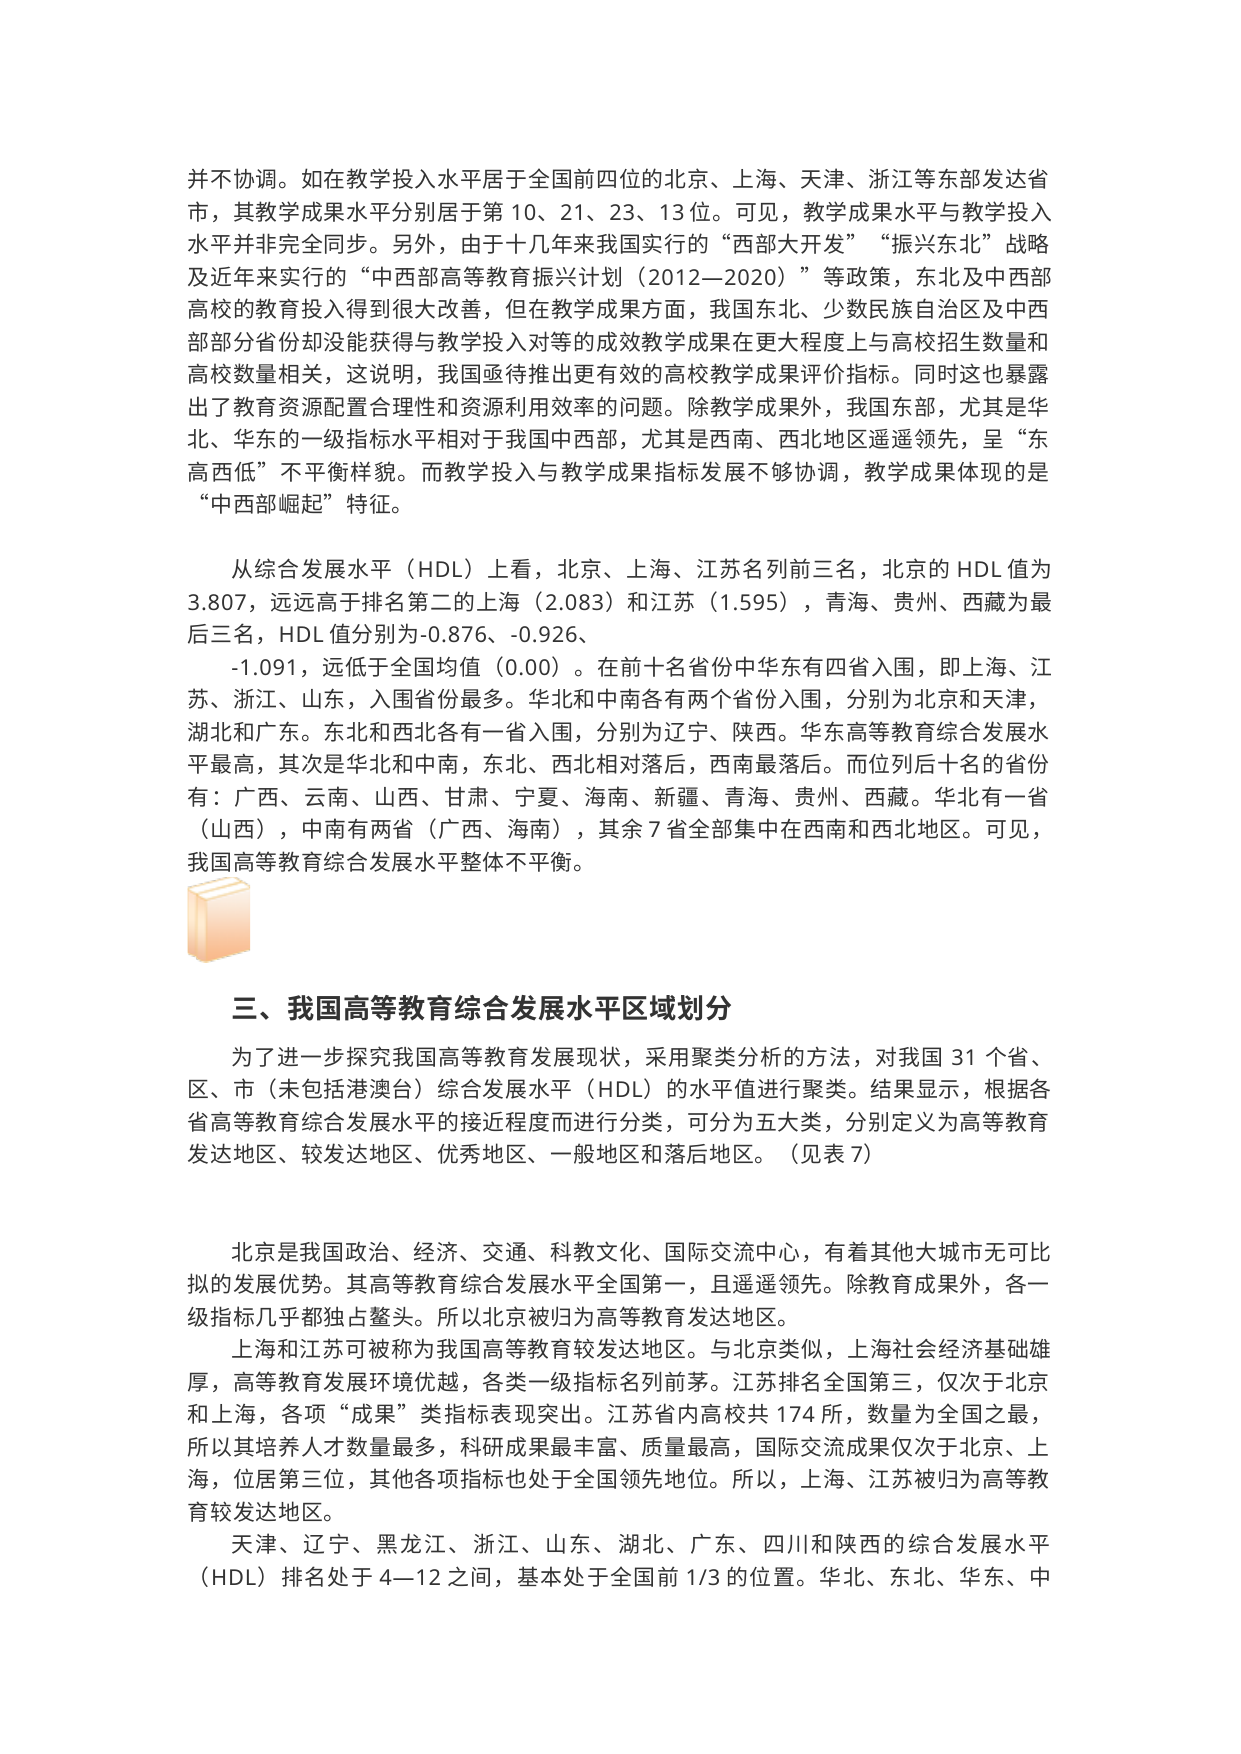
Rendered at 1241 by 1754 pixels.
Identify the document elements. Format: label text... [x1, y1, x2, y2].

text -1.091，远低于全国均值（0.00）。在前十名省份中华东有四省入围，即上海、江苏、浙江、山东，入围省份最多。华北和中南各有两个省份入围，分别为北京和天津，湖北和广东。东北和西北各有一省入围，分别为辽宁、陕西。华东高等教育综合发展水平最高，其次是华北和中南，东北、西北相对落后，西南最落后。而位列后十名的省份有：广西、云南、山西、甘肃、宁夏、海南、新疆、青海、贵州、西藏。华北有一省（山西），中南有两省（广西、海南），其余7省全部集中在西南和西北地区。可见，我国高等教育综合发展水平整体不平衡。 [187, 649, 1053, 877]
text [187, 162, 1053, 552]
text 三、我国高等教育综合发展水平区域划分 [187, 974, 1053, 1039]
text 上海和江苏可被称为我国高等教育较发达地区。与北京类似，上海社会经济基础雄厚，高等教育发展环境优越，各类一级指标名列前茅。江苏排名全国第三，仅次于北京和上海，各项“成果”类指标表现突出。江苏省内高校共174所，数量为全国之最，所以其培养人才数量最多，科研成果最丰富、质量最高，国际交流成果仅次于北京、上海，位居第三位，其他各项指标也处于全国领先地位。所以，上海、江苏被归为高等教育较发达地区。 [187, 1332, 1053, 1527]
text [187, 1527, 1053, 1592]
text 北京是我国政治、经济、交通、科教文化、国际交流中心，有着其他大城市无可比拟的发展优势。其高等教育综合发展水平全国第一，且遥遥领先。除教育成果外，各一级指标几乎都独占鳌头。所以北京被归为高等教育发达地区。 [187, 1234, 1053, 1332]
text 从综合发展水平（HDL）上看，北京、上海、江苏名列前三名，北京的HDL值为3.807，远远高于排名第二的上海（2.083）和江苏（1.595），青海、贵州、西藏为最后三名，HDL值分别为-0.876、-0.926、 [187, 552, 1053, 649]
text 为了进一步探究我国高等教育发展现状，采用聚类分析的方法，对我国 31 个省、区、市（未包括港澳台）综合发展水平（HDL）的水平值进行聚类。结果显示，根据各省高等教育综合发展水平的接近程度而进行分类，可分为五大类，分别定义为高等教育发达地区、较发达地区、优秀地区、一般地区和落后地区。（见表7） [187, 1039, 1053, 1169]
picture [187, 877, 251, 963]
